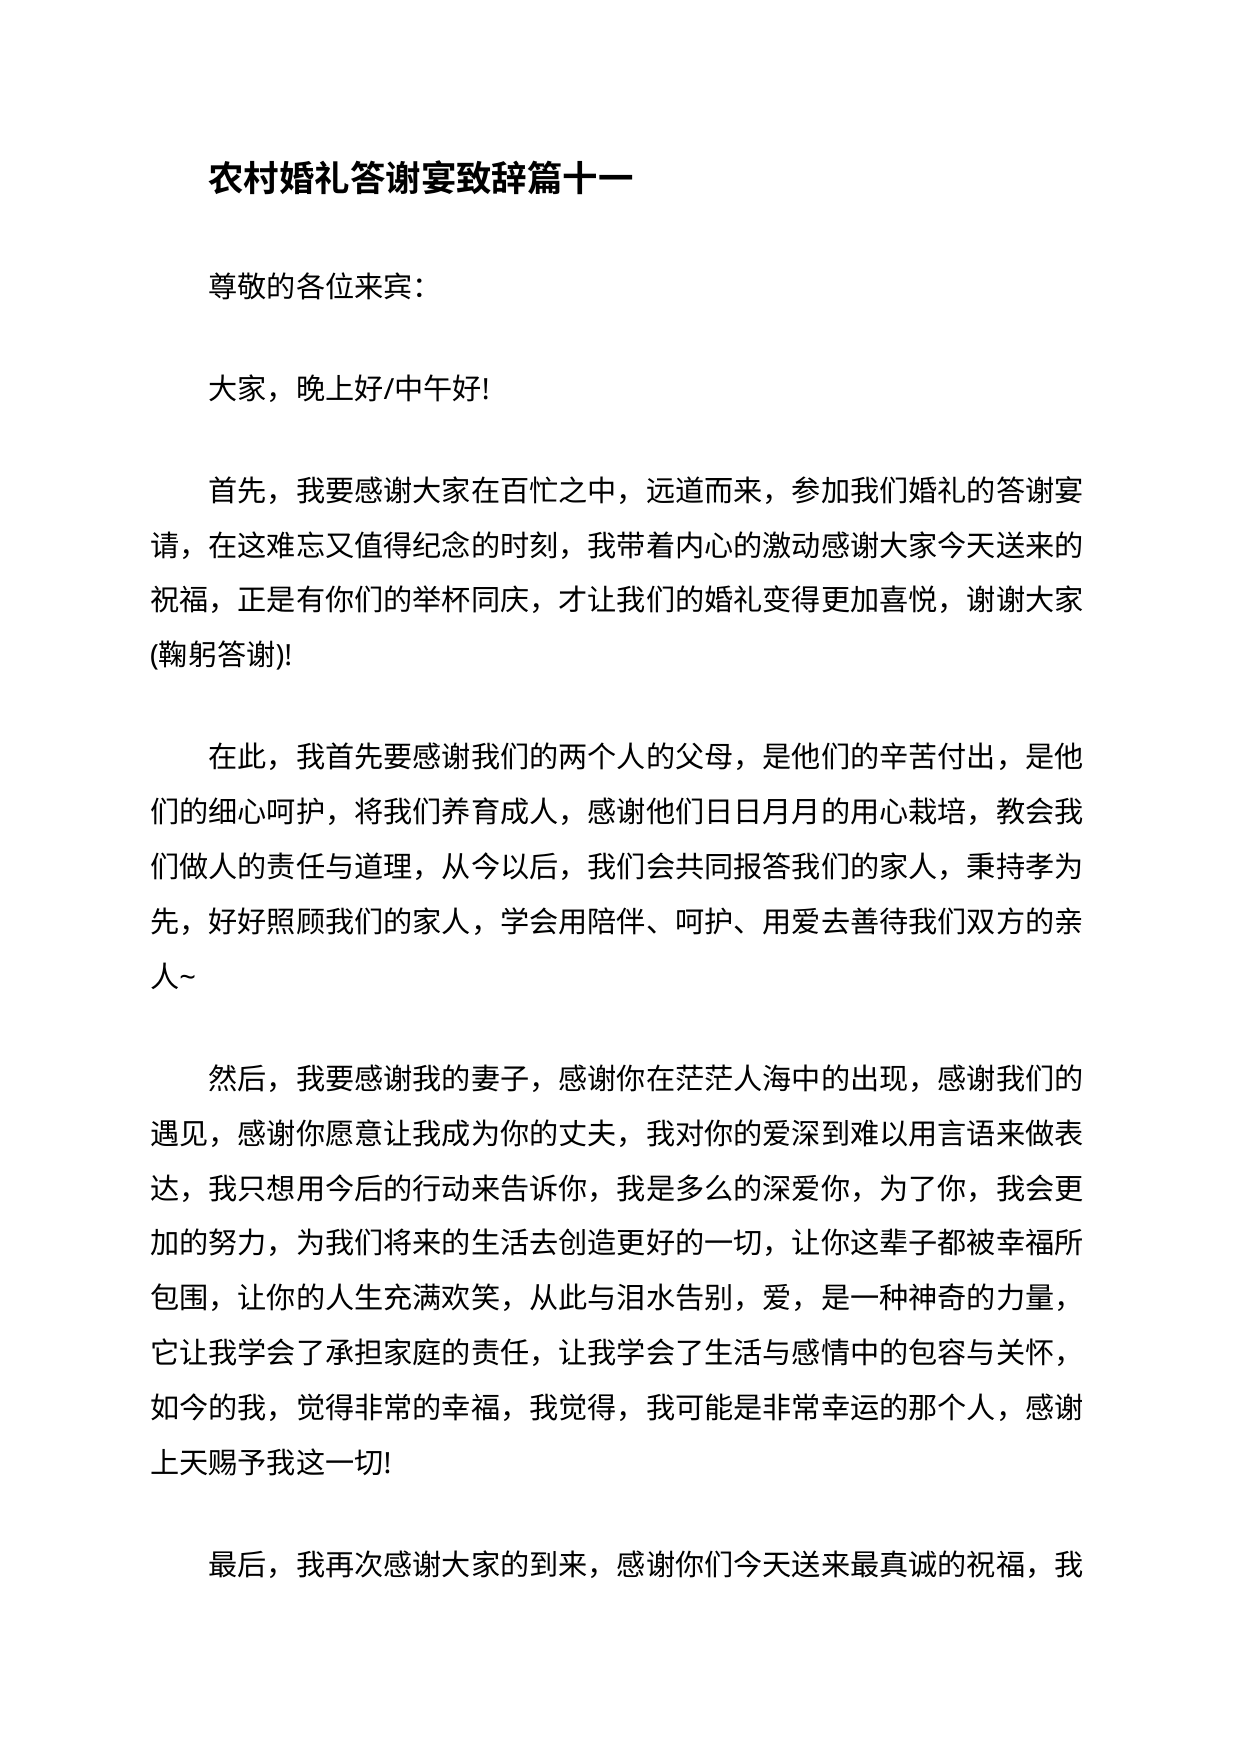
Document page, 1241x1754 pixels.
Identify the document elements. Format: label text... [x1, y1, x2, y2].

text 在此，我首先要感谢我们的两个人的父母，是他们的辛苦付出，是他们的细心呵护，将我们养育成人，感谢他们日日月月的用心栽培，教会我们做人的责任与道理，从今以后，我们会共同报答我们的家人，秉持孝为先，好好照顾我们的家人，学会用陪伴、呵护、用爱去善待我们双方的亲人~ [150, 734, 1090, 996]
text 首先，我要感谢大家在百忙之中，远道而来，参加我们婚礼的答谢宴请，在这难忘又值得纪念的时刻，我带着内心的激动感谢大家今天送来的祝福，正是有你们的举杯同庆，才让我们的婚礼变得更加喜悦，谢谢大家(鞠躬答谢)! [150, 467, 1090, 674]
text 大家，晚上好/中午好! [150, 365, 1090, 408]
text 农村婚礼答谢宴致辞篇十一 [150, 150, 1090, 201]
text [150, 1542, 1090, 1584]
text 然后，我要感谢我的妻子，感谢你在茫茫人海中的出现，感谢我们的遇见，感谢你愿意让我成为你的丈夫，我对你的爱深到难以用言语来做表达，我只想用今后的行动来告诉你，我是多么的深爱你，为了你，我会更加的努力，为我们将来的生活去创造更好的一切，让你这辈子都被幸福所包围，让你的人生充满欢笑，从此与泪水告别，爱，是一种神奇的力量，它让我学会了承担家庭的责任，让我学会了生活与感情中的包容与关怀，如今的我，觉得非常的幸福，我觉得，我可能是非常幸运的那个人，感谢上天赐予我这一切! [150, 1055, 1090, 1482]
text 尊敬的各位来宾： [150, 263, 1090, 306]
